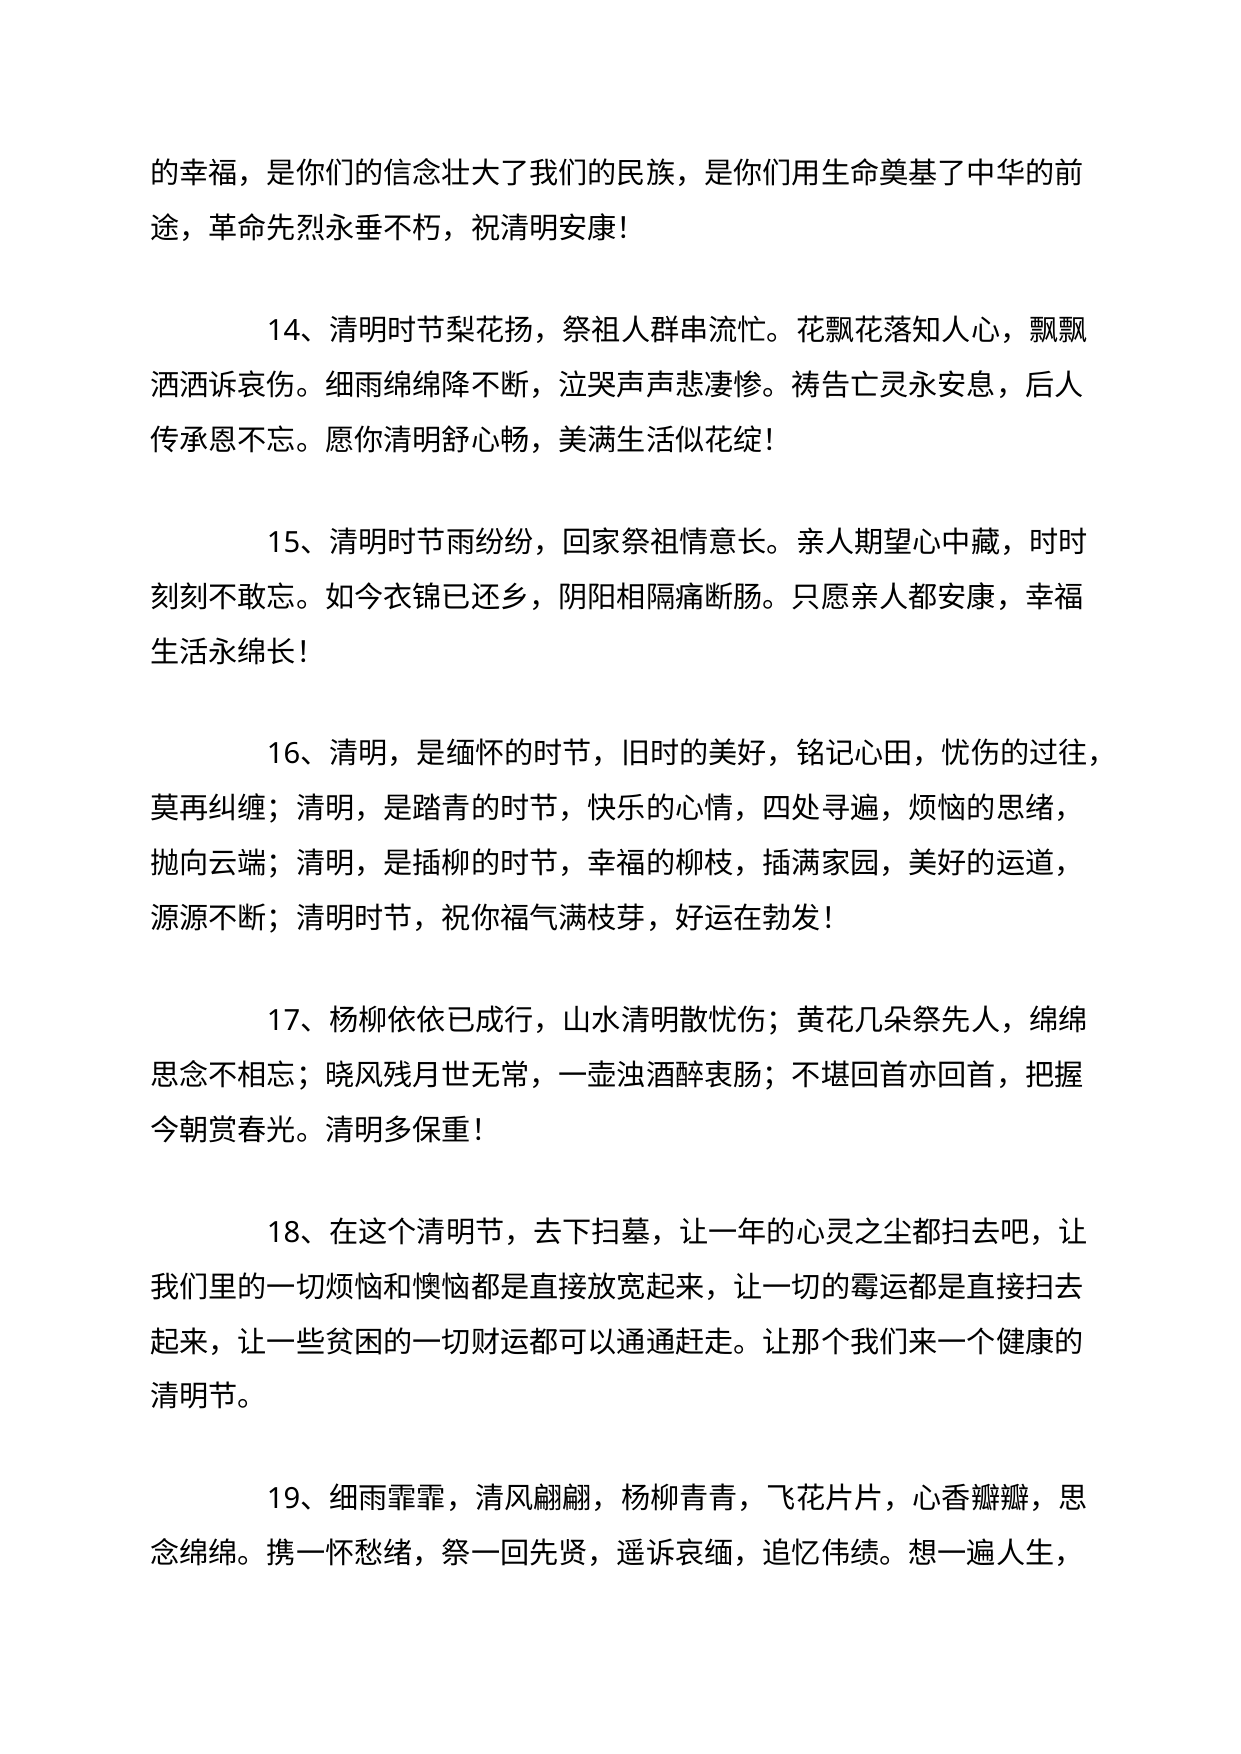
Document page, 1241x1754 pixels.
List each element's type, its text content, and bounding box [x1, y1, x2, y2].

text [150, 1475, 1090, 1572]
text 15、清明时节雨纷纷，回家祭祖情意长。亲人期望心中藏，时时刻刻不敢忘。如今衣锦已还乡，阴阳相隔痛断肠。只愿亲人都安康，幸福生活永绵长！ [150, 518, 1090, 671]
text 14、清明时节梨花扬，祭祖人群串流忙。花飘花落知人心，飘飘洒洒诉哀伤。细雨绵绵降不断，泣哭声声悲凄惨。祷告亡灵永安息，后人传承恩不忘。愿你清明舒心畅，美满生活似花绽！ [150, 307, 1090, 459]
text 17、杨柳依依已成行，山水清明散忧伤；黄花几朵祭先人，绵绵思念不相忘；晓风残月世无常，一壶浊酒醉衷肠；不堪回首亦回首，把握今朝赏春光。清明多保重！ [150, 997, 1090, 1149]
text 18、在这个清明节，去下扫墓，让一年的心灵之尘都扫去吧，让我们里的一切烦恼和懊恼都是直接放宽起来，让一切的霉运都是直接扫去起来，让一些贫困的一切财运都可以通通赶走。让那个我们来一个健康的清明节。 [150, 1208, 1090, 1415]
text 16、清明，是缅怀的时节，旧时的美好，铭记心田，忧伤的过往，莫再纠缠；清明，是踏青的时节，快乐的心情，四处寻遍，烦恼的思绪，抛向云端；清明，是插柳的时节，幸福的柳枝，插满家园，美好的运道，源源不断；清明时节，祝你福气满枝芽，好运在勃发！ [150, 730, 1090, 937]
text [150, 150, 1090, 247]
